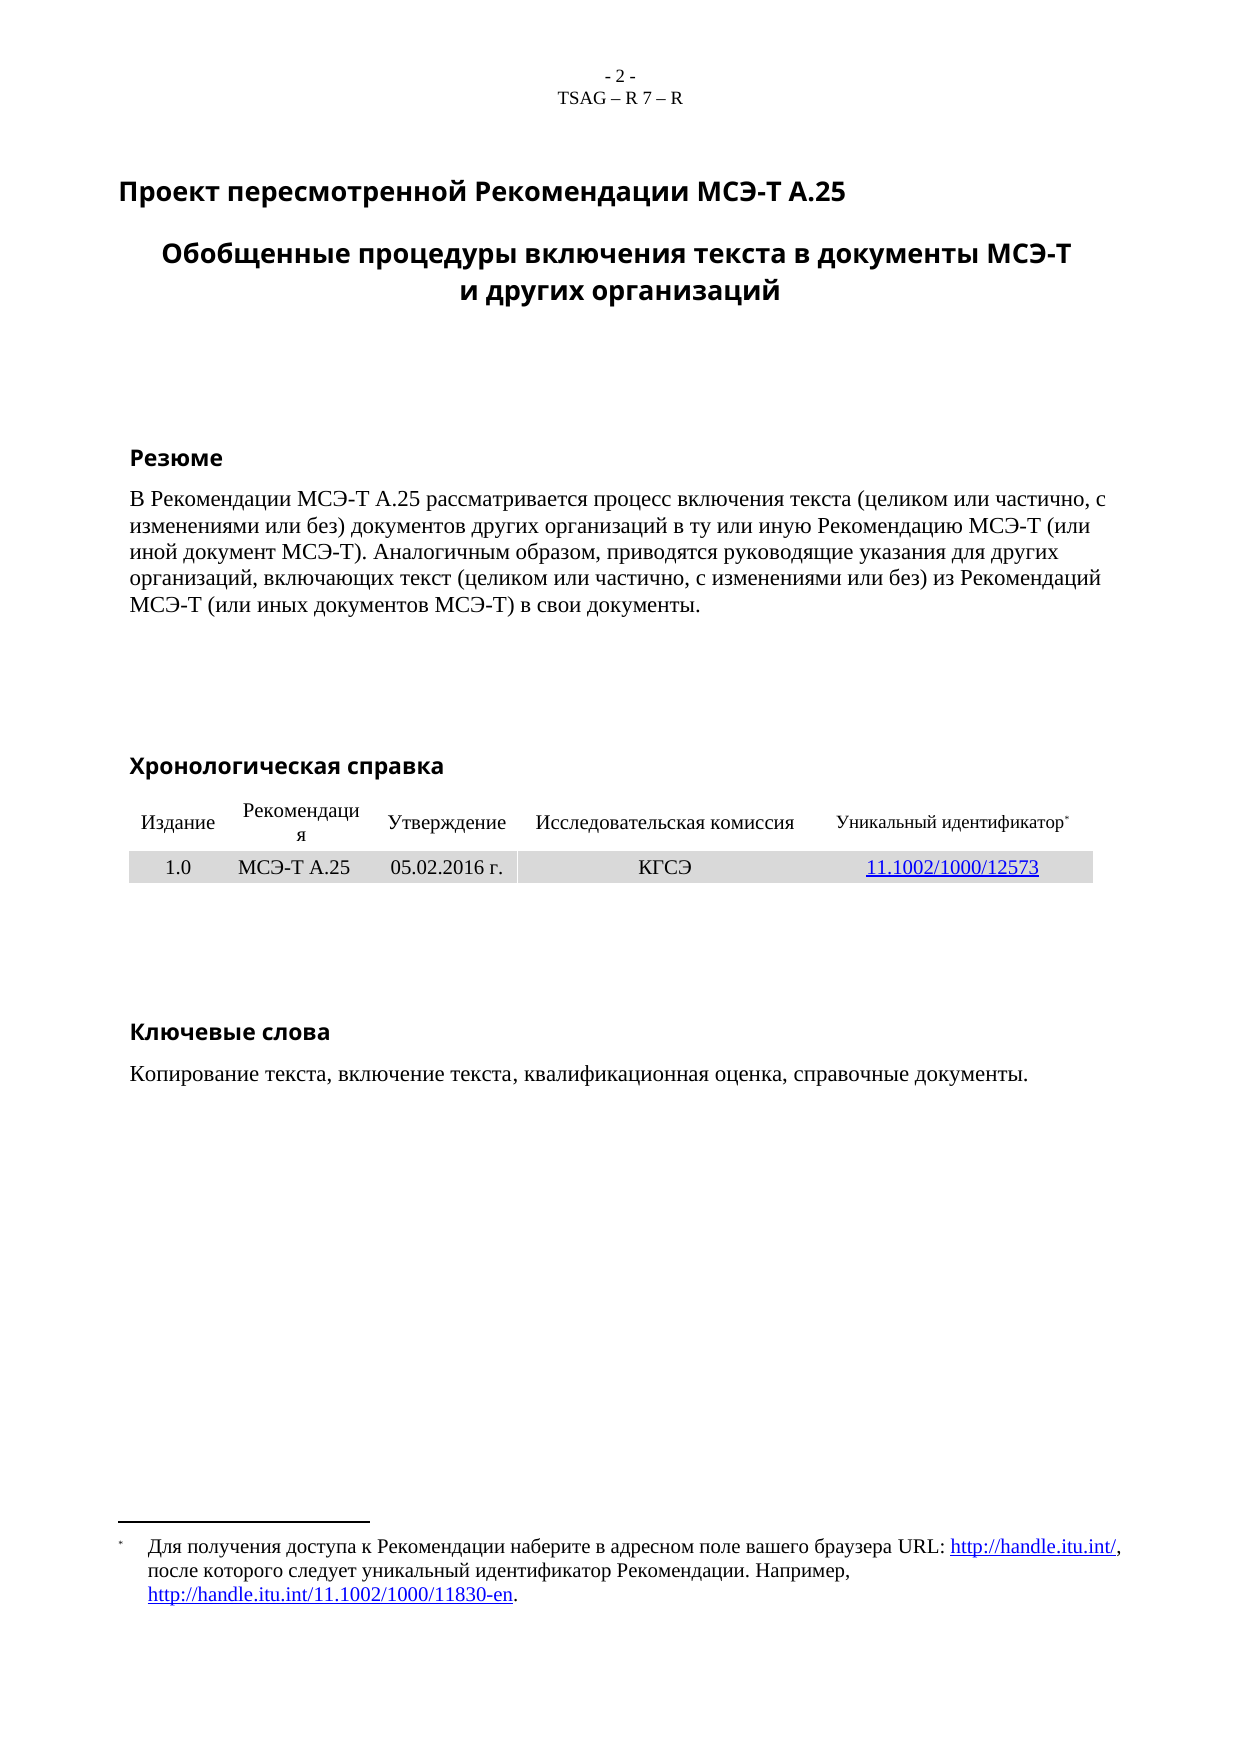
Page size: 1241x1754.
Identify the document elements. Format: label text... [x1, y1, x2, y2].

title Проект пересмотренной Рекомендации МСЭ-Т A.25 [118, 173, 1122, 209]
table_header Резюме В Рекомендации МСЭ-Т A.25 рассматривается процесс включения текста (целиком или частично, с изменениями или без) документов других организаций в ту или иную Рекомендацию МСЭ-Т (или иной документ МСЭ-Т). Аналогичным образом, приводятся руководящие указания для других организаций, включающих текст (целиком или частично, с изменениями или без) из Рекомендаций МСЭ-Т (или иных документов МСЭ-Т) в свои документы. [118, 425, 1154, 617]
title Обобщенные процедуры включения текста в документы МСЭ-Т и других организаций [118, 234, 1122, 308]
table_header Ключевые слова Копирование текста, включение текста, квалификационная оценка, справочные документы. [118, 1000, 1154, 1086]
table_header Хронологическая справка [118, 734, 1154, 883]
